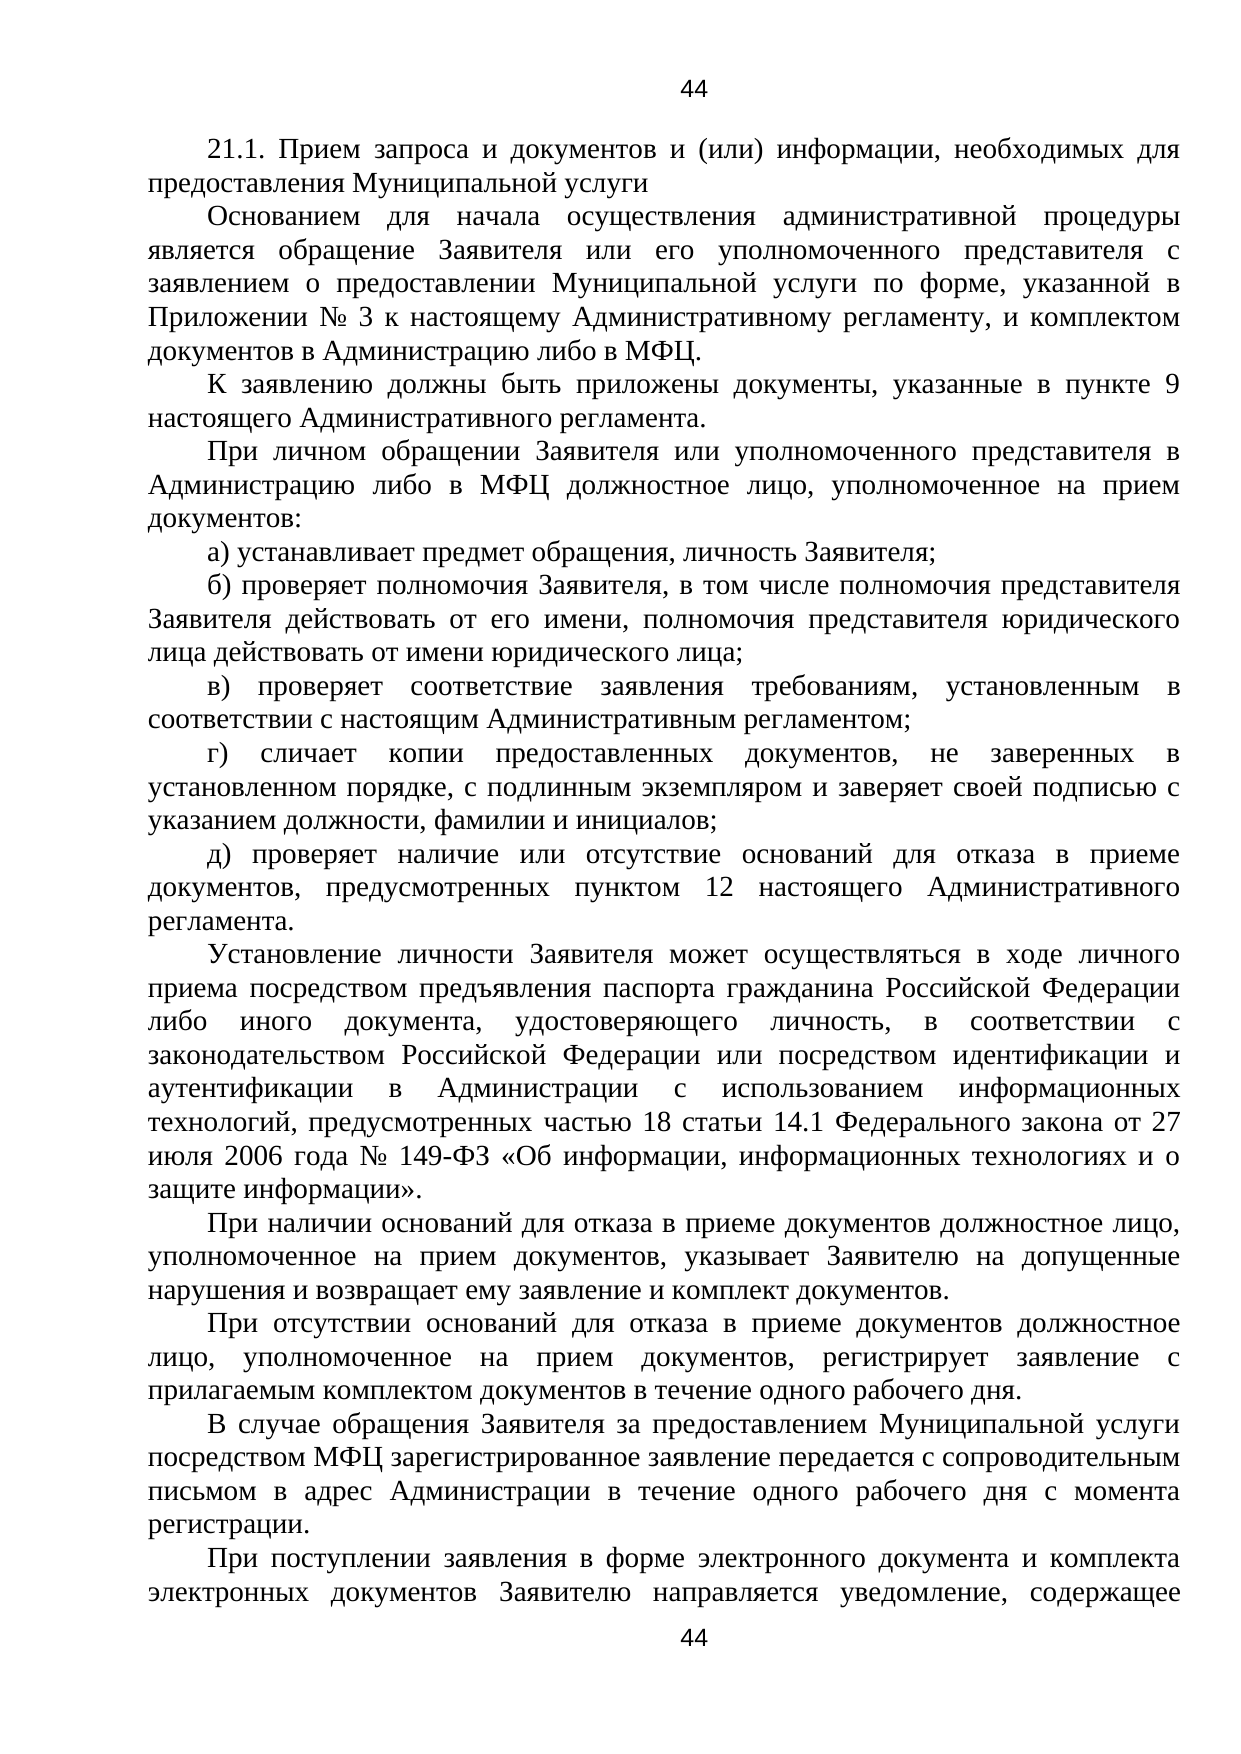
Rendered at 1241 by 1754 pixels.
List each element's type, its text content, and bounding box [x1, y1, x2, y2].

text б) проверяет полномочия Заявителя, в том числе полномочия представителя Заявителя действовать от его имени, полномочия представителя юридического лица действовать от имени юридического лица; [148, 567, 1181, 668]
text а) устанавливает предмет обращения, личность Заявителя; [148, 534, 1181, 567]
text В случае обращения Заявителя за предоставлением Муниципальной услуги посредством МФЦ зарегистрированное заявление передается с сопроводительным письмом в адрес Администрации в течение одного рабочего дня с момента регистрации. [148, 1406, 1181, 1540]
text Установление личности Заявителя может осуществляться в ходе личного приема посредством предъявления паспорта гражданина Российской Федерации либо иного документа, удостоверяющего личность, в соответствии с законодательством Российской Федерации или посредством идентификации и аутентификации в Администрации с использованием информационных технологий, предусмотренных частью 18 статьи 14.1 Федерального закона от 27 июля 2006 года № 149-ФЗ «Об информации, информационных технологиях и о защите информации». [148, 936, 1181, 1205]
text При наличии оснований для отказа в приеме документов должностное лицо, уполномоченное на прием документов, указывает Заявителю на допущенные нарушения и возвращает ему заявление и комплект документов. [148, 1205, 1181, 1305]
text г) сличает копии предоставленных документов, не заверенных в установленном порядке, с подлинным экземпляром и заверяет своей подписью с указанием должности, фамилии и инициалов; [148, 735, 1181, 836]
text 21.1. Прием запроса и документов и (или) информации, необходимых для предоставления Муниципальной услуги [148, 131, 1181, 198]
text Основанием для начала осуществления административной процедуры является обращение Заявителя или его уполномоченного представителя с заявлением о предоставлении Муниципальной услуги по форме, указанной в Приложении № 3 к настоящему Административному регламенту, и комплектом документов в Администрацию либо в МФЦ. [148, 198, 1181, 366]
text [148, 1540, 1181, 1607]
text д) проверяет наличие или отсутствие оснований для отказа в приеме документов, предусмотренных пунктом 12 настоящего Административного регламента. [148, 836, 1181, 936]
text в) проверяет соответствие заявления требованиям, установленным в соответствии с настоящим Административным регламентом; [148, 668, 1181, 735]
text При отсутствии оснований для отказа в приеме документов должностное лицо, уполномоченное на прием документов, регистрирует заявление с прилагаемым комплектом документов в течение одного рабочего дня. [148, 1305, 1181, 1406]
text К заявлению должны быть приложены документы, указанные в пункте 9 настоящего Административного регламента. [148, 366, 1181, 433]
text При личном обращении Заявителя или уполномоченного представителя в Администрацию либо в МФЦ должностное лицо, уполномоченное на прием документов: [148, 433, 1181, 534]
